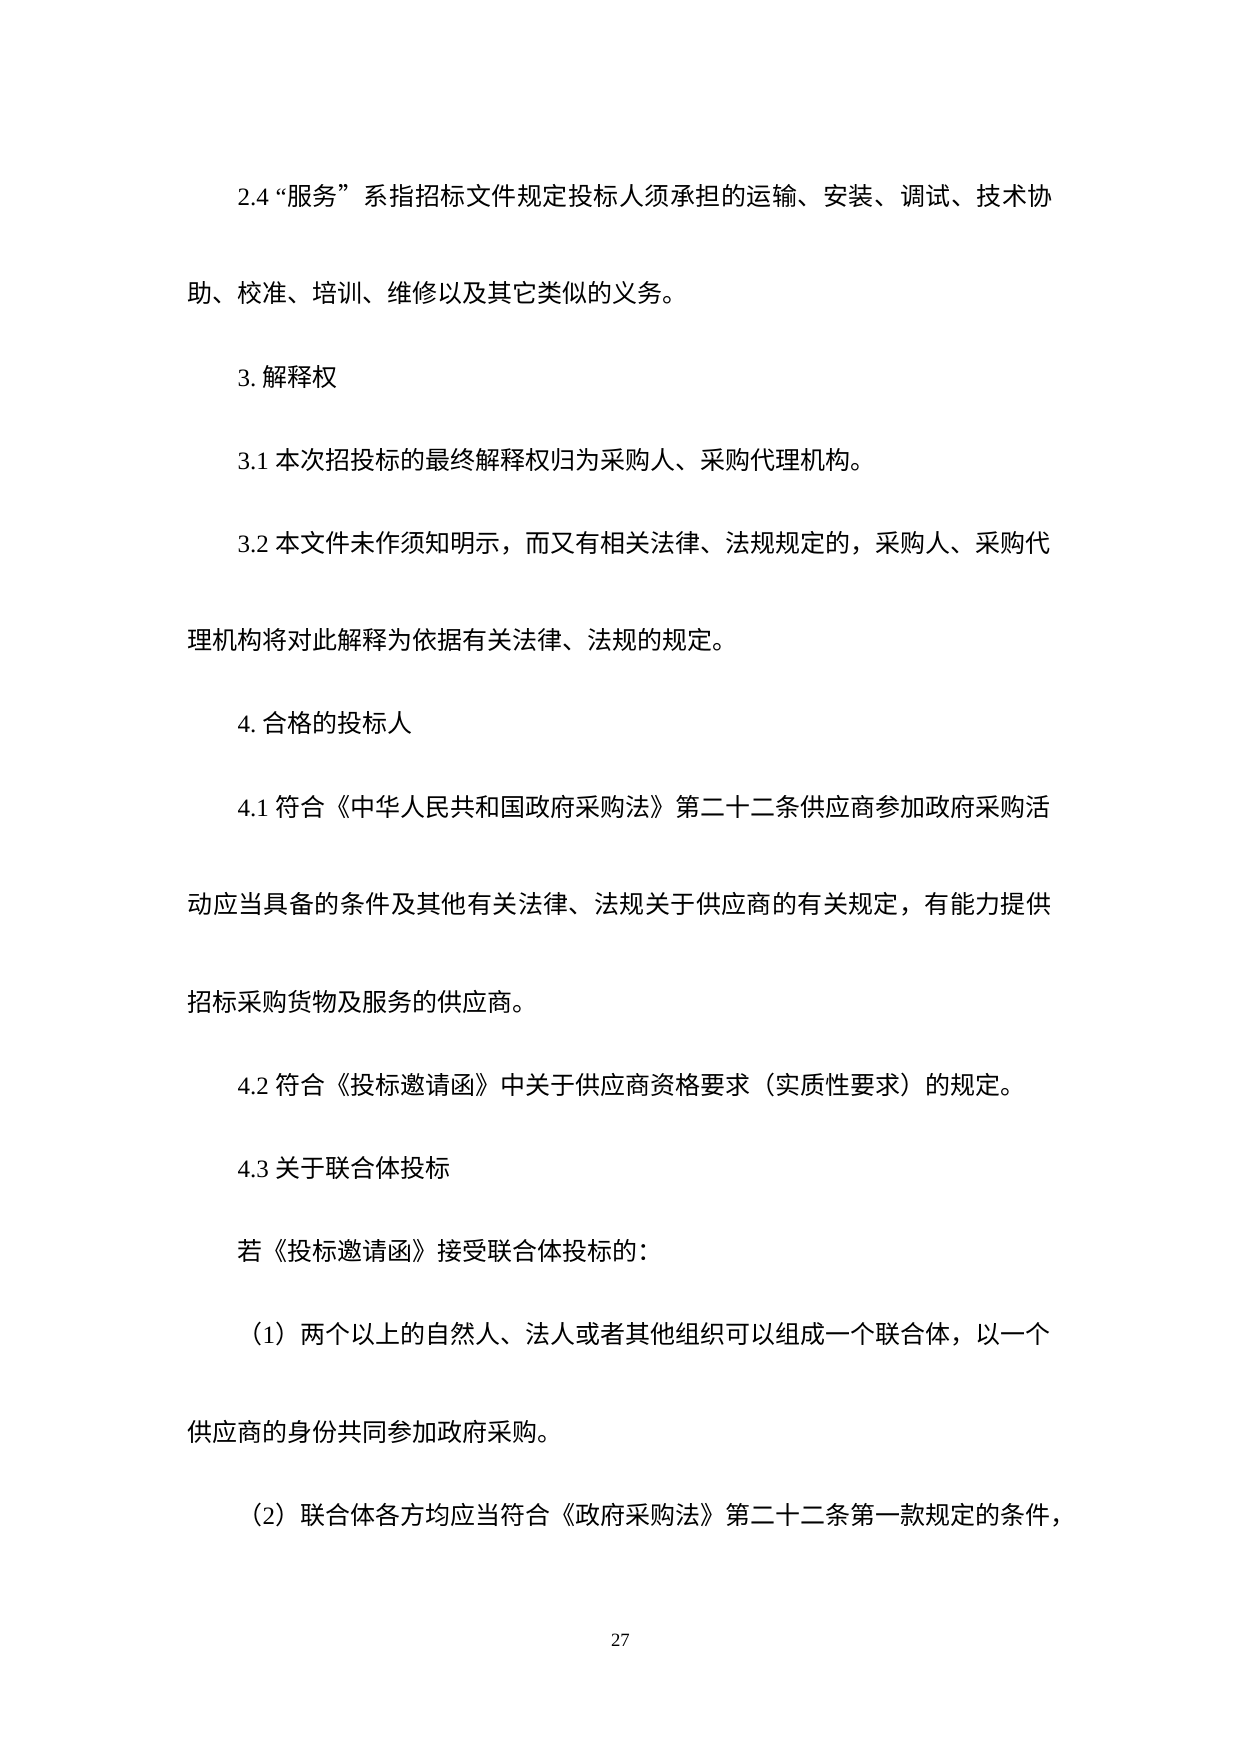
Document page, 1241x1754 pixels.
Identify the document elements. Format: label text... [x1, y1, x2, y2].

text 4.2 符合《投标邀请函》中关于供应商资格要求（实质性要求）的规定。 [187, 1051, 1053, 1116]
text 3.1 本次招投标的最终解释权归为采购人、采购代理机构。 [187, 426, 1053, 491]
text 3. 解释权 [187, 343, 1053, 408]
text 若《投标邀请函》接受联合体投标的： [187, 1217, 1053, 1282]
text 4.3 关于联合体投标 [187, 1134, 1053, 1199]
text 2.4 “服务”系指招标文件规定投标人须承担的运输、安装、调试、技术协助、校准、培训、维修以及其它类似的义务。 [187, 162, 1053, 324]
text 3.2 本文件未作须知明示，而又有相关法律、法规规定的，采购人、采购代理机构将对此解释为依据有关法律、法规的规定。 [187, 509, 1053, 671]
text 4. 合格的投标人 [187, 689, 1053, 754]
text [187, 1481, 1053, 1546]
text 4.1 符合《中华人民共和国政府采购法》第二十二条供应商参加政府采购活动应当具备的条件及其他有关法律、法规关于供应商的有关规定，有能力提供招标采购货物及服务的供应商。 [187, 773, 1053, 1033]
text （1）两个以上的自然人、法人或者其他组织可以组成一个联合体，以一个供应商的身份共同参加政府采购。 [187, 1300, 1053, 1463]
